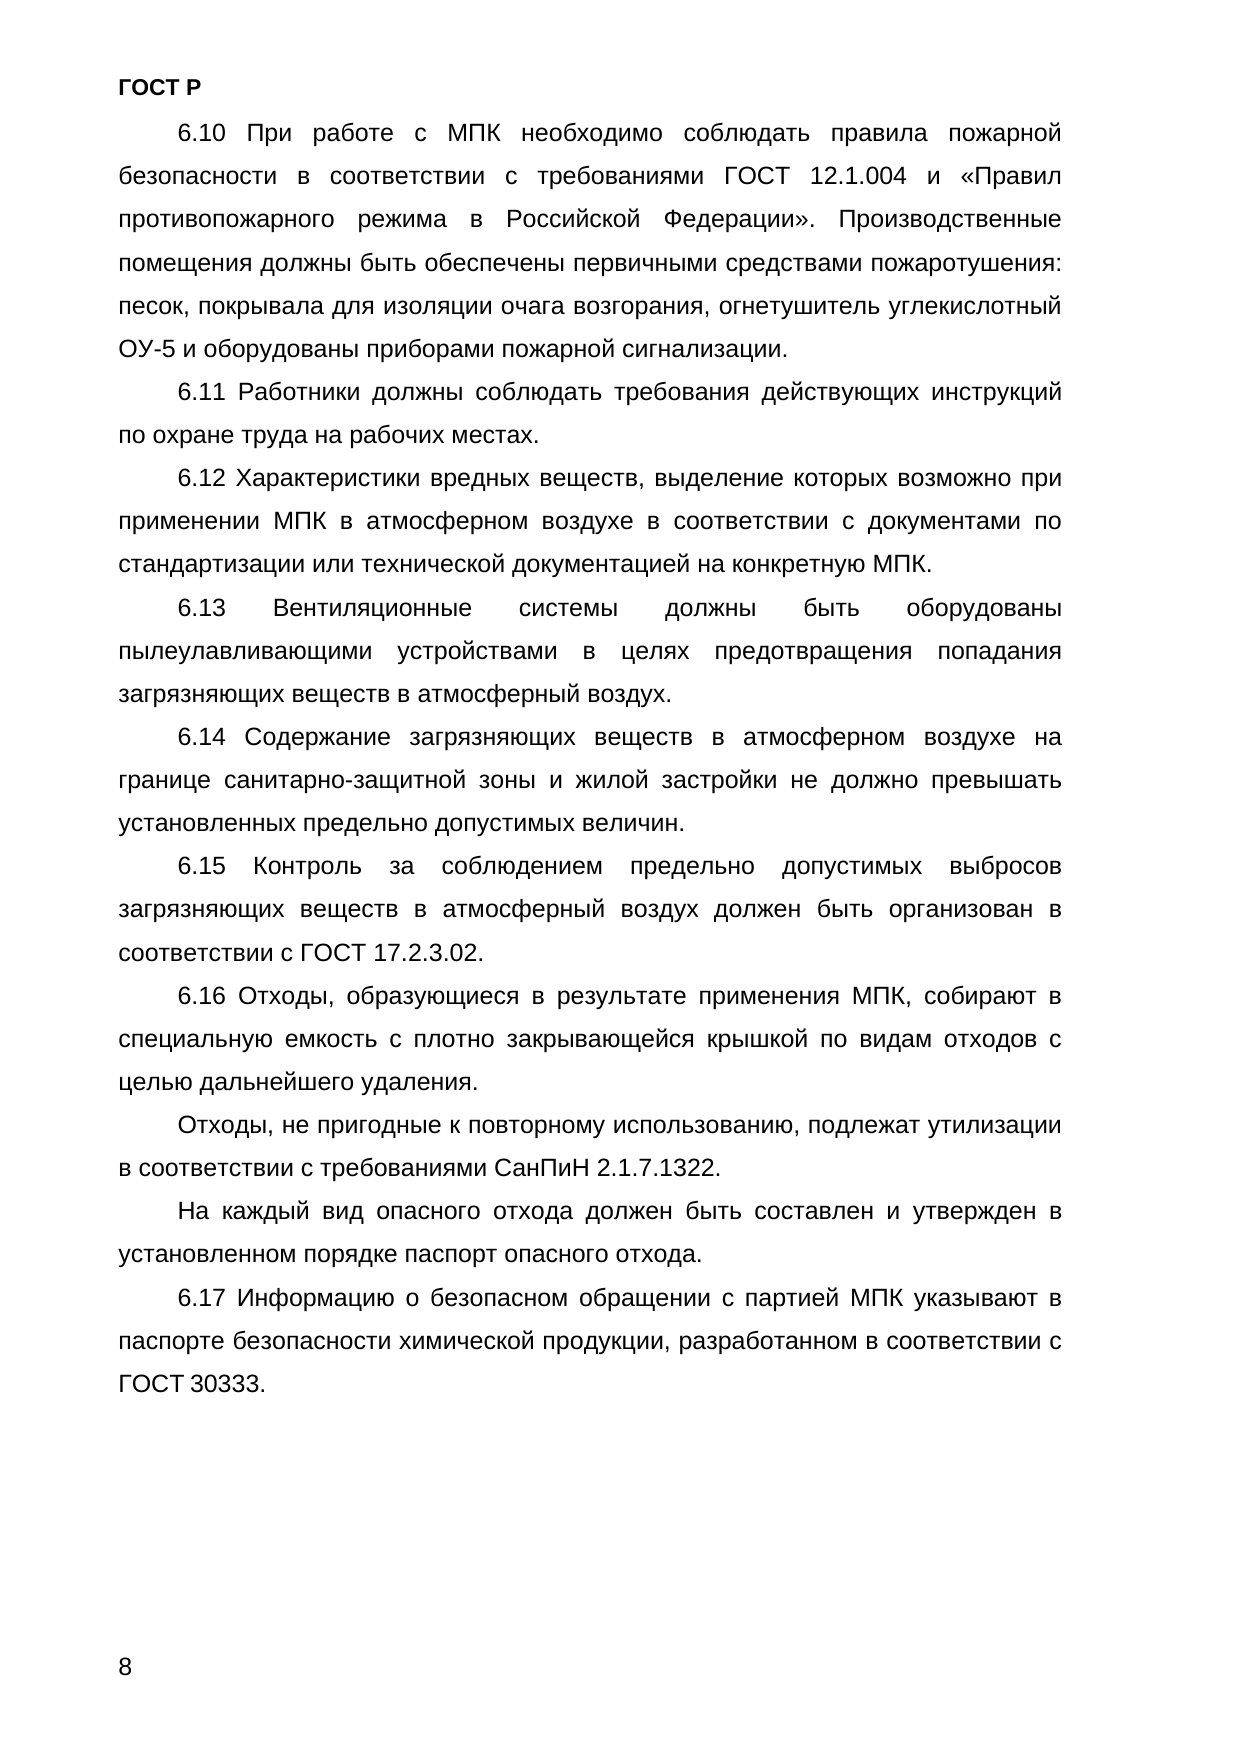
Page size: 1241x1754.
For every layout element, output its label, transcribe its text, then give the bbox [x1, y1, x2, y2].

text 6.12 Характеристики вредных веществ, выделение которых возможно при применении МПК в атмосферном воздухе в соответствии с документами по стандартизации или технической документацией на конкретную МПК. [118, 463, 1063, 578]
text Отходы, не пригодные к повторному использованию, подлежат утилизации в соответствии с требованиями СанПиН 2.1.7.1322. [118, 1110, 1063, 1182]
text 6.10 При работе с МПК необходимо соблюдать правила пожарной безопасности в соответствии с требованиями ГОСТ 12.1.004 и «Правил противопожарного режима в Российской Федерации». Производственные помещения должны быть обеспечены первичными средствами пожаротушения: песок, покрывала для изоляции очага возгорания, огнетушитель углекислотный ОУ-5 и оборудованы приборами пожарной сигнализации. [118, 118, 1063, 362]
text 6.16 Отходы, образующиеся в результате применения МПК, собирают в специальную емкость с плотно закрывающейся крышкой по видам отходов с целью дальнейшего удаления. [118, 981, 1063, 1096]
text 6.13 Вентиляционные системы должны быть оборудованы пылеулавливающими устройствами в целях предотвращения попадания загрязняющих веществ в атмосферный воздух. [118, 592, 1063, 707]
text 6.17 Информацию о безопасном обращении с партией МПК указывают в паспорте безопасности химической продукции, разработанном в соответствии с ГОСТ 30333. [118, 1282, 1063, 1398]
text 6.11 Работники должны соблюдать требования действующих инструкций по охране труда на рабочих местах. [118, 377, 1063, 449]
text На каждый вид опасного отхода должен быть составлен и утвержден в установленном порядке паспорт опасного отхода. [118, 1196, 1063, 1268]
text 6.14 Содержание загрязняющих веществ в атмосферном воздухе на границе санитарно-защитной зоны и жилой застройки не должно превышать установленных предельно допустимых величин. [118, 722, 1063, 837]
text 6.15 Контроль за соблюдением предельно допустимых выбросов загрязняющих веществ в атмосферный воздух должен быть организован в соответствии с ГОСТ 17.2.3.02. [118, 851, 1063, 966]
